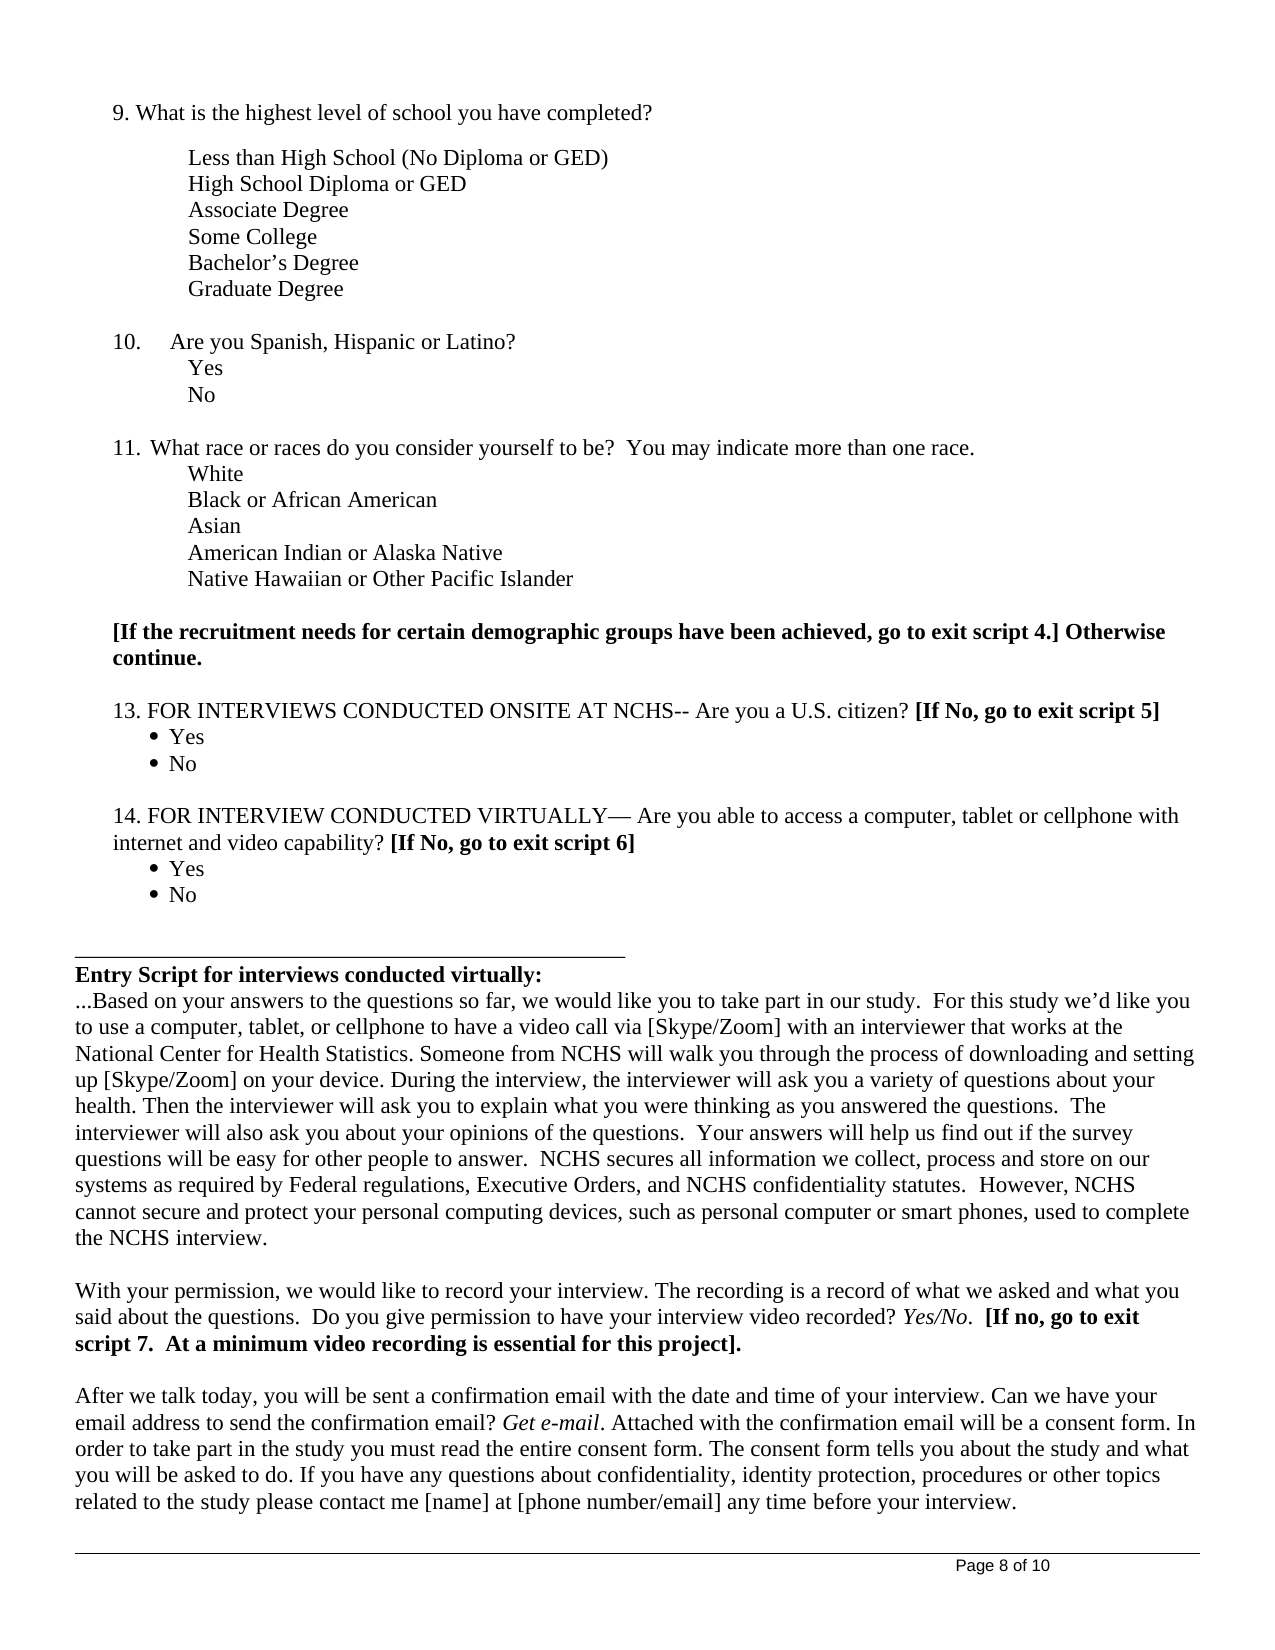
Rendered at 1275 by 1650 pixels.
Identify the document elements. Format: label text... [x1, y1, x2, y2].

text American Indian or Alaska Native [150, 539, 1200, 565]
list No [150, 882, 1200, 908]
text Asian [0, 513, 1200, 539]
text With your permission, we would like to record your interview. The recording is a record of what we asked and what you said about the questions. Do you give permission to have your interview video recorded? Yes/No. [If no, go to exit script 7. At a minimum video recording is essential for this project]. [75, 1277, 1200, 1356]
text Yes [150, 354, 1200, 381]
list 14. FOR INTERVIEW CONDUCTED VIRTUALLY— Are you able to access a computer, tablet or cellphone with internet and video capability? [If No, go to exit script 6] [113, 802, 1200, 855]
text Native Hawaiian or Other Pacific Islander [0, 565, 1200, 592]
text Black or African American [150, 486, 1200, 513]
text White [150, 460, 1200, 486]
list Yes [150, 855, 1200, 882]
text Bachelor’s Degree [150, 249, 1200, 275]
text [If the recruitment needs for certain demographic groups have been achieved, go to exit script 4.] Otherwise continue. [112, 618, 1200, 671]
text ...Based on your answers to the questions so far, we would like you to take part in our study. For this study we’d like you to use a computer, tablet, or cellphone to have a video call via [Skype/Zoom] with an interviewer that works at the National Center for Health Statistics. Someone from NCHS will walk you through the process of downloading and setting up [Skype/Zoom] on your device. During the interview, the interviewer will ask you a variety of questions about your health. Then the interviewer will ask you to explain what you were thinking as you answered the questions. The interviewer will also ask you about your opinions of the questions. Your answers will help us find out if the survey questions will be easy for other people to answer. NCHS secures all information we collect, process and store on our systems as required by Federal regulations, Executive Orders, and NCHS confidentiality statutes. However, NCHS cannot secure and protect your personal computing devices, such as personal computer or smart phones, used to complete the NCHS interview. [75, 987, 1200, 1251]
list Yes [150, 723, 1200, 750]
text 11. What race or races do you consider yourself to be? You may indicate more than one race. [75, 433, 1200, 460]
text 9. What is the highest level of school you have completed? [75, 99, 1200, 125]
text No [150, 381, 1200, 407]
text Some College [150, 223, 1200, 249]
text After we talk today, you will be sent a confirmation email with the date and time of your interview. Can we have your email address to send the confirmation email? Get e-mail. Attached with the confirmation email will be a consent form. In order to take part in the study you must read the entire consent form. The consent form tells you about the study and what you will be asked to do. If you have any questions about confidentiality, identity protection, procedures or other topics related to the study please contact me [name] at [phone number/email] any time before your interview. [75, 1382, 1200, 1514]
text 13. FOR INTERVIEWS CONDUCTED ONSITE AT NCHS-- Are you a U.S. citizen? [If No, go to exit script 5] [112, 697, 1200, 723]
text Associate Degree [150, 196, 1200, 223]
list ________________________________________________ [75, 934, 1200, 961]
text High School Diploma or GED [150, 170, 1200, 196]
text Entry Script for interviews conducted virtually: [75, 961, 1200, 987]
list No [150, 750, 1200, 776]
text Graduate Degree [150, 275, 1200, 302]
text 10. Are you Spanish, Hispanic or Latino? [112, 328, 1200, 354]
text Less than High School (No Diploma or GED) [150, 144, 1200, 170]
